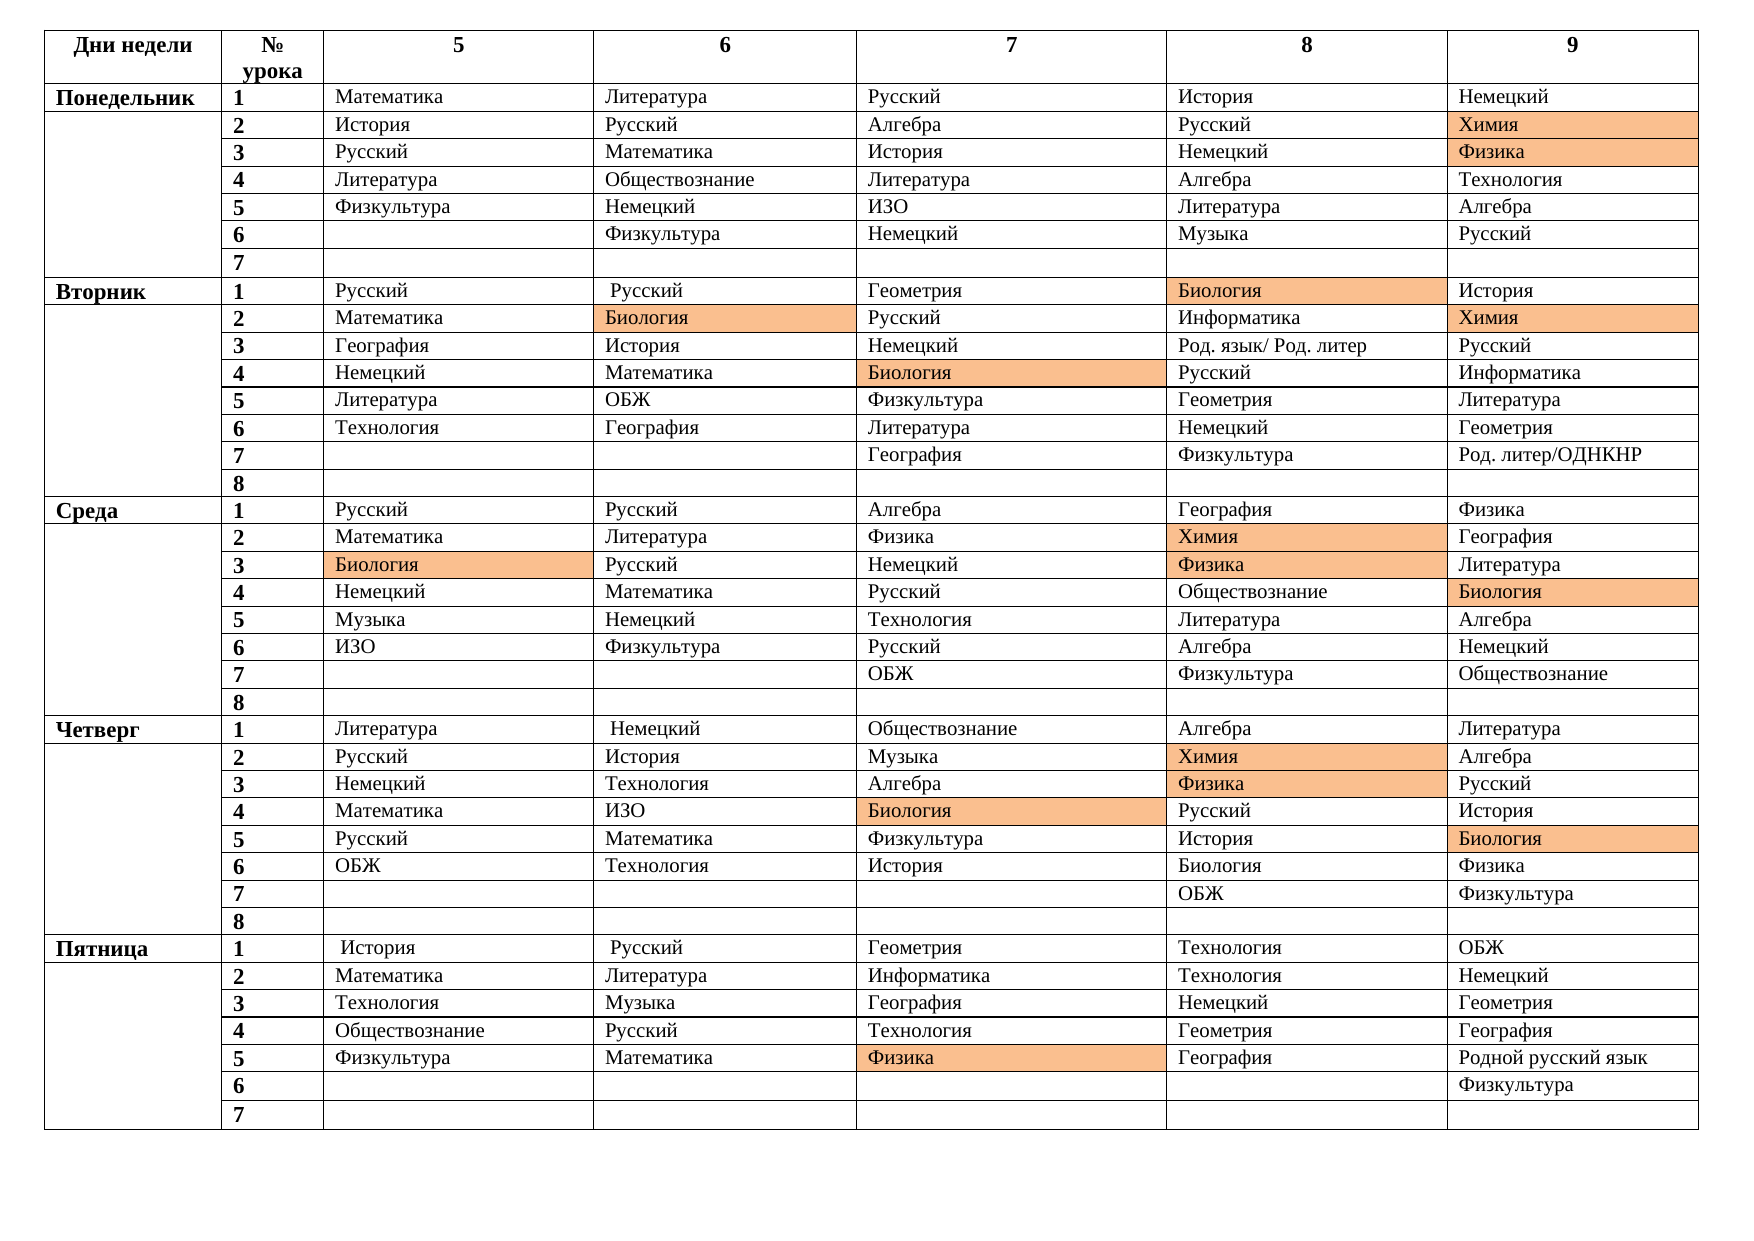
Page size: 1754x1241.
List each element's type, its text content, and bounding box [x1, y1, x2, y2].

table_cell Физкультура [1448, 881, 1698, 907]
table_cell [594, 661, 856, 688]
table_cell Русский [857, 579, 1166, 606]
table_cell Технология [857, 607, 1166, 633]
table_cell Немецкий [594, 194, 856, 220]
table_cell Биология [1448, 826, 1698, 852]
table_cell 4 [222, 360, 323, 386]
table_cell ОБЖ [1167, 881, 1447, 907]
table_cell Физкультура [857, 388, 1166, 414]
table_cell Физика [1448, 497, 1698, 523]
table_cell Четверг [45, 716, 221, 742]
table_cell 2 [222, 744, 323, 770]
table_cell 4 [222, 798, 323, 825]
table_cell Понедельник [45, 84, 221, 111]
table_cell [1448, 249, 1698, 277]
table_cell Литература [857, 167, 1166, 193]
table_cell Обществознание [1448, 661, 1698, 688]
table_cell История [1448, 278, 1698, 304]
table_cell Русский [594, 497, 856, 523]
table_cell Физкультура [324, 1045, 593, 1071]
table_cell Литература [1448, 388, 1698, 414]
table_cell Родной русский язык [1448, 1045, 1698, 1071]
table_cell Математика [594, 139, 856, 166]
table_cell Литература [1167, 194, 1447, 220]
table_cell География [594, 415, 856, 441]
table_cell 5 [222, 194, 323, 220]
table_cell ИЗО [594, 798, 856, 825]
table_cell Биология [1167, 853, 1447, 879]
table_cell Среда [45, 497, 221, 523]
table_cell [1167, 470, 1447, 496]
table_cell Русский [594, 1018, 856, 1044]
table_cell Геометрия [1167, 388, 1447, 414]
table_cell 2 [222, 524, 323, 551]
table_cell Русский [1167, 798, 1447, 825]
table_cell [45, 112, 221, 277]
table_cell [324, 881, 593, 907]
table_cell Алгебра [1167, 634, 1447, 660]
table_cell 7 [222, 661, 323, 688]
table_cell История [857, 853, 1166, 879]
table_cell Немецкий [594, 716, 856, 742]
table_cell История [1448, 798, 1698, 825]
table_cell 1 [222, 497, 323, 523]
table_cell 2 [222, 963, 323, 989]
table_cell Обществознание [594, 167, 856, 193]
table_cell Алгебра [1448, 607, 1698, 633]
table_cell Русский [857, 634, 1166, 660]
table_cell Информатика [1167, 305, 1447, 332]
table_cell Музыка [857, 744, 1166, 770]
table_cell География [857, 442, 1166, 468]
table_cell Немецкий [1448, 963, 1698, 989]
table_cell 2 [222, 112, 323, 138]
table_cell 4 [222, 579, 323, 606]
table_cell [324, 221, 593, 248]
table_cell Физкультура [594, 634, 856, 660]
table_cell География [857, 990, 1166, 1016]
table_cell 4 [222, 1018, 323, 1044]
table_cell История [594, 333, 856, 359]
table_cell Химия [1167, 744, 1447, 770]
table_cell Русский [594, 112, 856, 138]
table_cell Биология [1448, 579, 1698, 606]
table_cell Физика [1167, 771, 1447, 797]
table_cell Математика [324, 963, 593, 989]
table_cell [594, 881, 856, 907]
table_cell Литература [324, 388, 593, 414]
table_cell [324, 1072, 593, 1100]
table_cell [324, 661, 593, 688]
table_cell Русский [594, 552, 856, 578]
table_cell Технология [324, 415, 593, 441]
table_cell [857, 470, 1166, 496]
table_cell Обществознание [324, 1018, 593, 1044]
table_cell ИЗО [324, 634, 593, 660]
table_cell [1448, 470, 1698, 496]
table_cell Алгебра [857, 112, 1166, 138]
table_cell [45, 524, 221, 715]
table_cell [324, 689, 593, 715]
table_cell 1 [222, 84, 323, 111]
table_cell Русский [324, 139, 593, 166]
table_cell Русский [857, 84, 1166, 111]
table_cell [594, 1101, 856, 1128]
table_cell Биология [857, 798, 1166, 825]
table_cell Литература [1167, 607, 1447, 633]
table_cell Литература [324, 716, 593, 742]
table_cell 6 [222, 634, 323, 660]
table_cell Химия [1448, 112, 1698, 138]
table_cell Математика [594, 360, 856, 386]
table_cell Литература [324, 167, 593, 193]
table_cell Технология [594, 771, 856, 797]
table_cell Немецкий [1448, 634, 1698, 660]
table_cell 3 [222, 552, 323, 578]
table_cell 8 [222, 470, 323, 496]
table_cell [45, 963, 221, 1128]
table_cell Музыка [324, 607, 593, 633]
table_cell Алгебра [1448, 744, 1698, 770]
table_cell Биология [857, 360, 1166, 386]
table_cell История [1167, 826, 1447, 852]
table_cell [857, 249, 1166, 277]
table_cell [1167, 1101, 1447, 1128]
table_cell [324, 442, 593, 468]
table_cell [1167, 689, 1447, 715]
table_cell Физкультура [324, 194, 593, 220]
table_cell Немецкий [594, 607, 856, 633]
table_cell Немецкий [1167, 990, 1447, 1016]
table_cell Химия [1167, 524, 1447, 551]
table_cell История [324, 935, 593, 962]
table_cell [857, 881, 1166, 907]
table_cell Вторник [45, 278, 221, 304]
table_cell Немецкий [857, 333, 1166, 359]
table_cell Литература [594, 963, 856, 989]
table_cell [857, 1072, 1166, 1100]
table_cell ИЗО [857, 194, 1166, 220]
table_cell Русский [1448, 333, 1698, 359]
table_cell Биология [324, 552, 593, 578]
table_cell География [1167, 1045, 1447, 1071]
table_cell 6 [222, 1072, 323, 1100]
table_cell Биология [594, 305, 856, 332]
table_cell Технология [1167, 963, 1447, 989]
table_cell [594, 689, 856, 715]
table_cell Физкультура [1167, 661, 1447, 688]
table_cell 7 [222, 249, 323, 277]
table_cell Музыка [1167, 221, 1447, 248]
table_cell Физкультура [857, 826, 1166, 852]
table_cell [857, 908, 1166, 934]
table_cell Математика [594, 1045, 856, 1071]
table_cell Информатика [857, 963, 1166, 989]
table_cell Физика [857, 1045, 1166, 1071]
table_cell 6 [222, 221, 323, 248]
table_cell Русский [1167, 360, 1447, 386]
table_cell [594, 470, 856, 496]
table_cell Биология [1167, 278, 1447, 304]
table_cell Литература [594, 84, 856, 111]
table_cell Литература [1448, 716, 1698, 742]
table_cell Алгебра [1167, 167, 1447, 193]
table_cell 3 [222, 990, 323, 1016]
table_header Дни недели [45, 31, 221, 83]
table_cell Алгебра [1448, 194, 1698, 220]
table_header 5 [324, 31, 593, 83]
table_cell [1167, 1072, 1447, 1100]
table_cell ОБЖ [594, 388, 856, 414]
table_cell Немецкий [857, 221, 1166, 248]
table_cell [857, 1101, 1166, 1128]
table_cell Русский [1448, 221, 1698, 248]
table_cell Геометрия [857, 278, 1166, 304]
table_header 6 [594, 31, 856, 83]
table_cell Физкультура [1167, 442, 1447, 468]
table_cell Физика [857, 524, 1166, 551]
table_cell 3 [222, 333, 323, 359]
table_cell Немецкий [857, 552, 1166, 578]
table_cell Обществознание [857, 716, 1166, 742]
table_cell [1167, 908, 1447, 934]
table_cell 8 [222, 689, 323, 715]
table_cell География [1448, 1018, 1698, 1044]
table_cell [1448, 689, 1698, 715]
table_cell 7 [222, 1101, 323, 1128]
table_cell Род. язык/ Род. литер [1167, 333, 1447, 359]
table_cell Пятница [45, 935, 221, 962]
table_cell [1448, 1101, 1698, 1128]
table_cell География [1448, 524, 1698, 551]
table_cell 5 [222, 388, 323, 414]
table_cell 1 [222, 935, 323, 962]
table_cell [857, 689, 1166, 715]
table_cell Математика [324, 524, 593, 551]
table_cell Алгебра [1167, 716, 1447, 742]
table_cell Технология [857, 1018, 1166, 1044]
table_cell 3 [222, 139, 323, 166]
table_cell Род. литер/ОДНКНР [1448, 442, 1698, 468]
table_cell Математика [594, 579, 856, 606]
table_header 7 [857, 31, 1166, 83]
table_cell 4 [222, 167, 323, 193]
table_cell Обществознание [1167, 579, 1447, 606]
table_cell Немецкий [1448, 84, 1698, 111]
table_cell Немецкий [1167, 415, 1447, 441]
table_cell Геометрия [1448, 990, 1698, 1016]
table_cell Русский [594, 278, 856, 304]
table_cell История [594, 744, 856, 770]
table_cell Литература [594, 524, 856, 551]
table_cell Технология [1167, 935, 1447, 962]
table_cell Алгебра [857, 497, 1166, 523]
table_cell История [324, 112, 593, 138]
table_cell 8 [222, 908, 323, 934]
table_cell Немецкий [324, 360, 593, 386]
table_header № урока [222, 31, 323, 83]
table_cell Алгебра [857, 771, 1166, 797]
table_cell Физика [1448, 139, 1698, 166]
table_cell [324, 908, 593, 934]
table_cell Физкультура [1448, 1072, 1698, 1100]
table_cell 1 [222, 716, 323, 742]
table_cell [594, 1072, 856, 1100]
table_cell Математика [594, 826, 856, 852]
table_cell ОБЖ [857, 661, 1166, 688]
table_cell 7 [222, 881, 323, 907]
table_cell Русский [857, 305, 1166, 332]
table_cell [1167, 249, 1447, 277]
table_cell [45, 305, 221, 496]
table_cell 5 [222, 826, 323, 852]
table_cell Немецкий [324, 579, 593, 606]
table_cell Математика [324, 798, 593, 825]
table_cell Физика [1167, 552, 1447, 578]
table_cell Немецкий [1167, 139, 1447, 166]
table_cell Немецкий [324, 771, 593, 797]
table_cell ОБЖ [324, 853, 593, 879]
table_cell 3 [222, 771, 323, 797]
table_cell Литература [1448, 552, 1698, 578]
table_cell Геометрия [1448, 415, 1698, 441]
table_cell [1448, 908, 1698, 934]
table_cell 2 [222, 305, 323, 332]
table_cell Технология [324, 990, 593, 1016]
table_cell Русский [324, 278, 593, 304]
table_cell Русский [324, 744, 593, 770]
table_cell Русский [324, 826, 593, 852]
table_cell География [324, 333, 593, 359]
table_cell 7 [222, 442, 323, 468]
table_cell [324, 470, 593, 496]
table_cell [594, 249, 856, 277]
table_cell ОБЖ [1448, 935, 1698, 962]
table_cell Музыка [594, 990, 856, 1016]
table_cell Математика [324, 84, 593, 111]
table_cell [324, 249, 593, 277]
table_cell Технология [594, 853, 856, 879]
table_cell 1 [222, 278, 323, 304]
table_cell Информатика [1448, 360, 1698, 386]
table_cell География [1167, 497, 1447, 523]
table_cell Русский [1448, 771, 1698, 797]
table_header 9 [1448, 31, 1698, 83]
table_cell Русский [324, 497, 593, 523]
table_cell История [857, 139, 1166, 166]
table_cell Геометрия [857, 935, 1166, 962]
table_cell 5 [222, 607, 323, 633]
table_cell Русский [1167, 112, 1447, 138]
table_cell 6 [222, 853, 323, 879]
table_cell Геометрия [1167, 1018, 1447, 1044]
table_cell История [1167, 84, 1447, 111]
table_cell [594, 442, 856, 468]
table_cell Литература [857, 415, 1166, 441]
table_cell Русский [594, 935, 856, 962]
table_cell [594, 908, 856, 934]
table_cell Физкультура [594, 221, 856, 248]
table_cell Математика [324, 305, 593, 332]
table_cell Химия [1448, 305, 1698, 332]
table_cell 6 [222, 415, 323, 441]
table_cell [324, 1101, 593, 1128]
table_cell Физика [1448, 853, 1698, 879]
table_cell Технология [1448, 167, 1698, 193]
table_cell 5 [222, 1045, 323, 1071]
table_cell [45, 744, 221, 934]
table_header 8 [1167, 31, 1447, 83]
